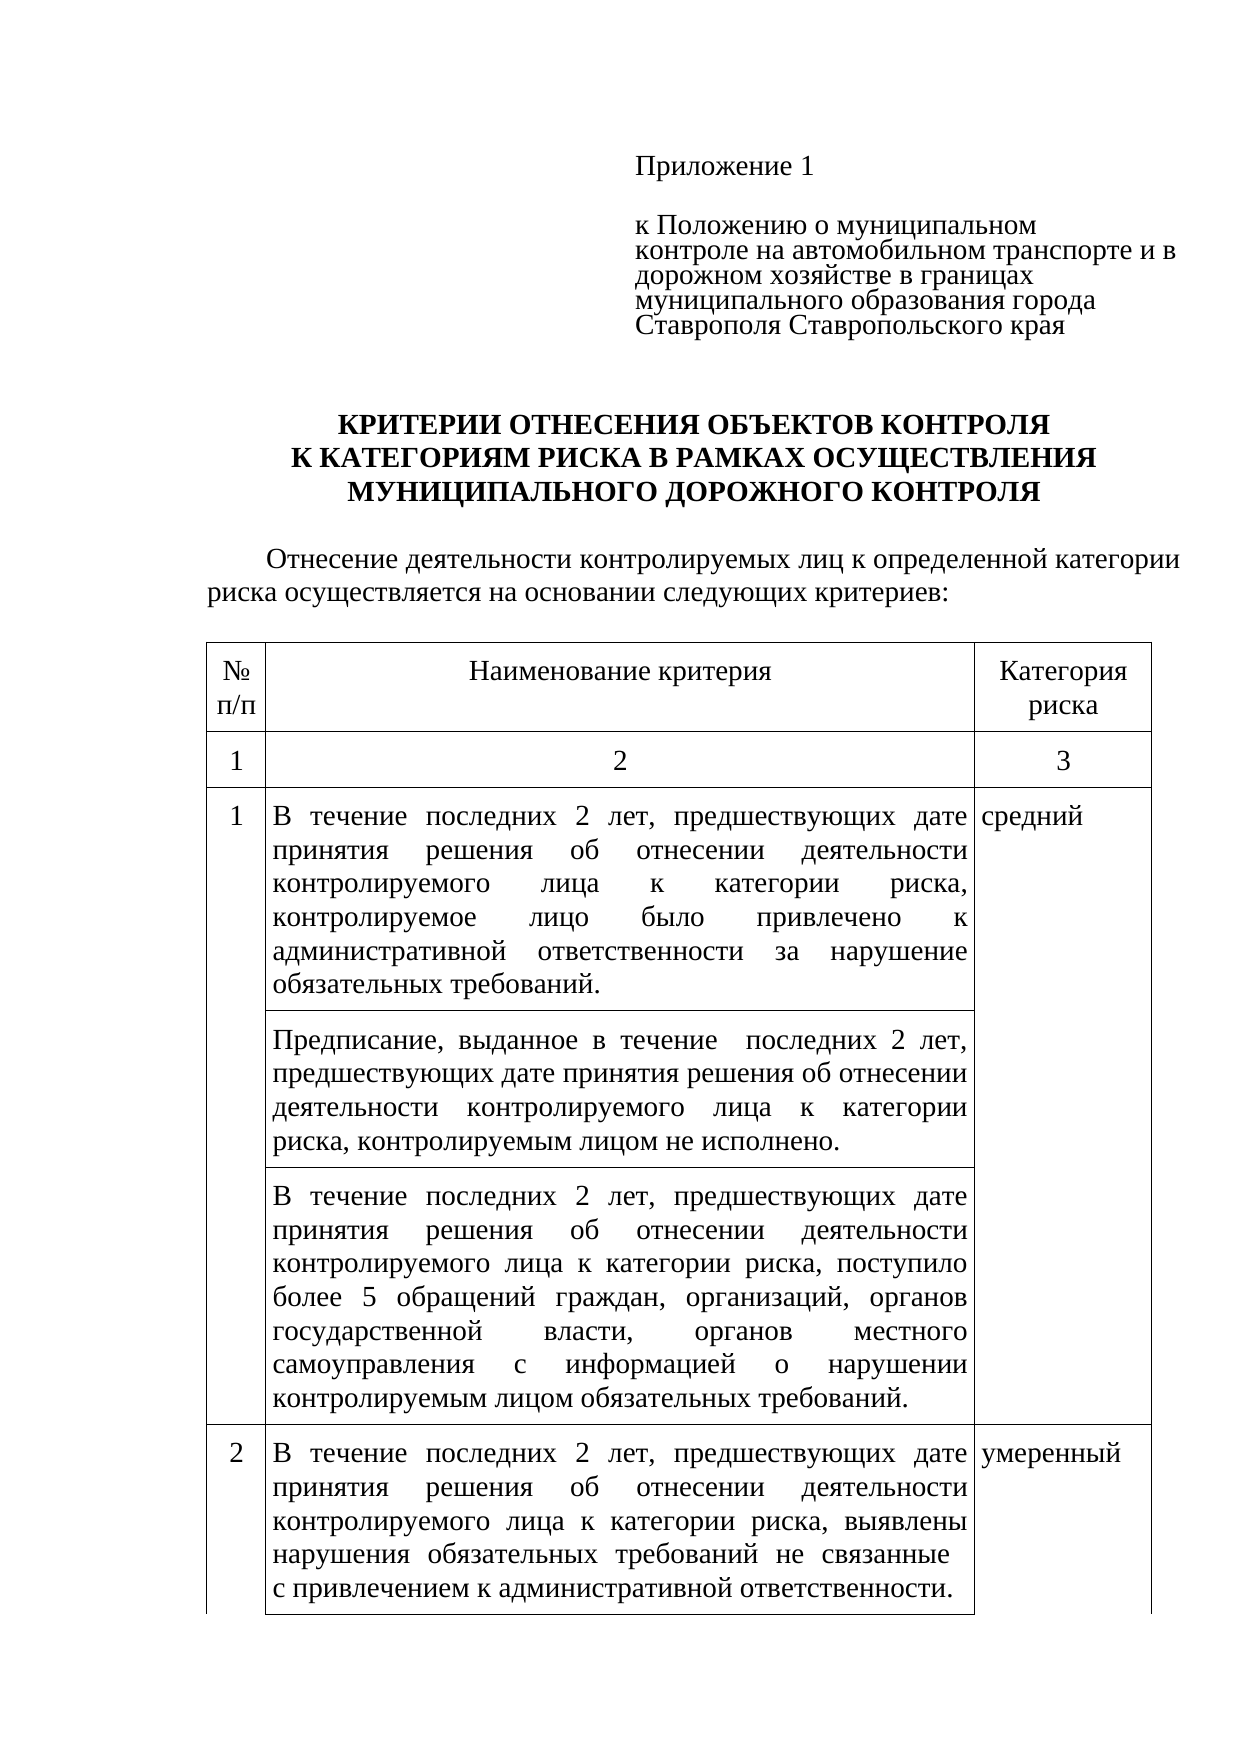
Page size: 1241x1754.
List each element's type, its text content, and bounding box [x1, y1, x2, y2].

table_header Наименование критерия [266, 643, 974, 731]
table_cell В течение последних 2 лет, предшествующих дате принятия решения об отнесении деятельности контролируемого лица к категории риска, выявлены нарушения обязательных требований не связанные с привлечением к административной ответственности. [266, 1425, 974, 1614]
table_cell 3 [975, 732, 1151, 787]
table_cell средний [975, 788, 1151, 1424]
table_cell 2 [207, 1425, 265, 1614]
table_cell 1 [207, 788, 265, 1424]
table_cell 1 [207, 732, 265, 787]
table_cell В течение последних 2 лет, предшествующих дате принятия решения об отнесении деятельности контролируемого лица к категории риска, контролируемое лицо было привлечено к административной ответственности за нарушение обязательных требований. [266, 788, 974, 1010]
text к Положению о муниципальном [635, 215, 1181, 240]
table_cell 2 [266, 732, 974, 787]
text Приложение 1 [635, 148, 1181, 181]
table_cell умеренный [975, 1425, 1151, 1614]
text Отнесение деятельности контролируемых лиц к определенной категории риска осуществляется на основании следующих критериев: [207, 541, 1181, 608]
table_header № п/п [207, 643, 265, 731]
text контроле на автомобильном транспорте и в дорожном хозяйстве в границах муниципального образования города Ставрополя Ставропольского края [635, 240, 1181, 340]
table_cell В течение последних 2 лет, предшествующих дате принятия решения об отнесении деятельности контролируемого лица к категории риска, поступило более 5 обращений граждан, организаций, органов государственной власти, органов местного самоуправления с информацией о нарушении контролируемым лицом обязательных требований. [266, 1168, 974, 1424]
table_cell Предписание, выданное в течение последних 2 лет, предшествующих дате принятия решения об отнесении деятельности контролируемого лица к категории риска, контролируемым лицом не исполнено. [266, 1011, 974, 1167]
table_header Категория риска [975, 643, 1151, 731]
text КРИТЕРИИ ОТНЕСЕНИЯ ОБЪЕКТОВ КОНТРОЛЯ К КАТЕГОРИЯМ РИСКА В РАМКАХ ОСУЩЕСТВЛЕНИЯ МУНИЦИПАЛЬНОГО ДОРОЖНОГО КОНТРОЛЯ [207, 407, 1181, 507]
